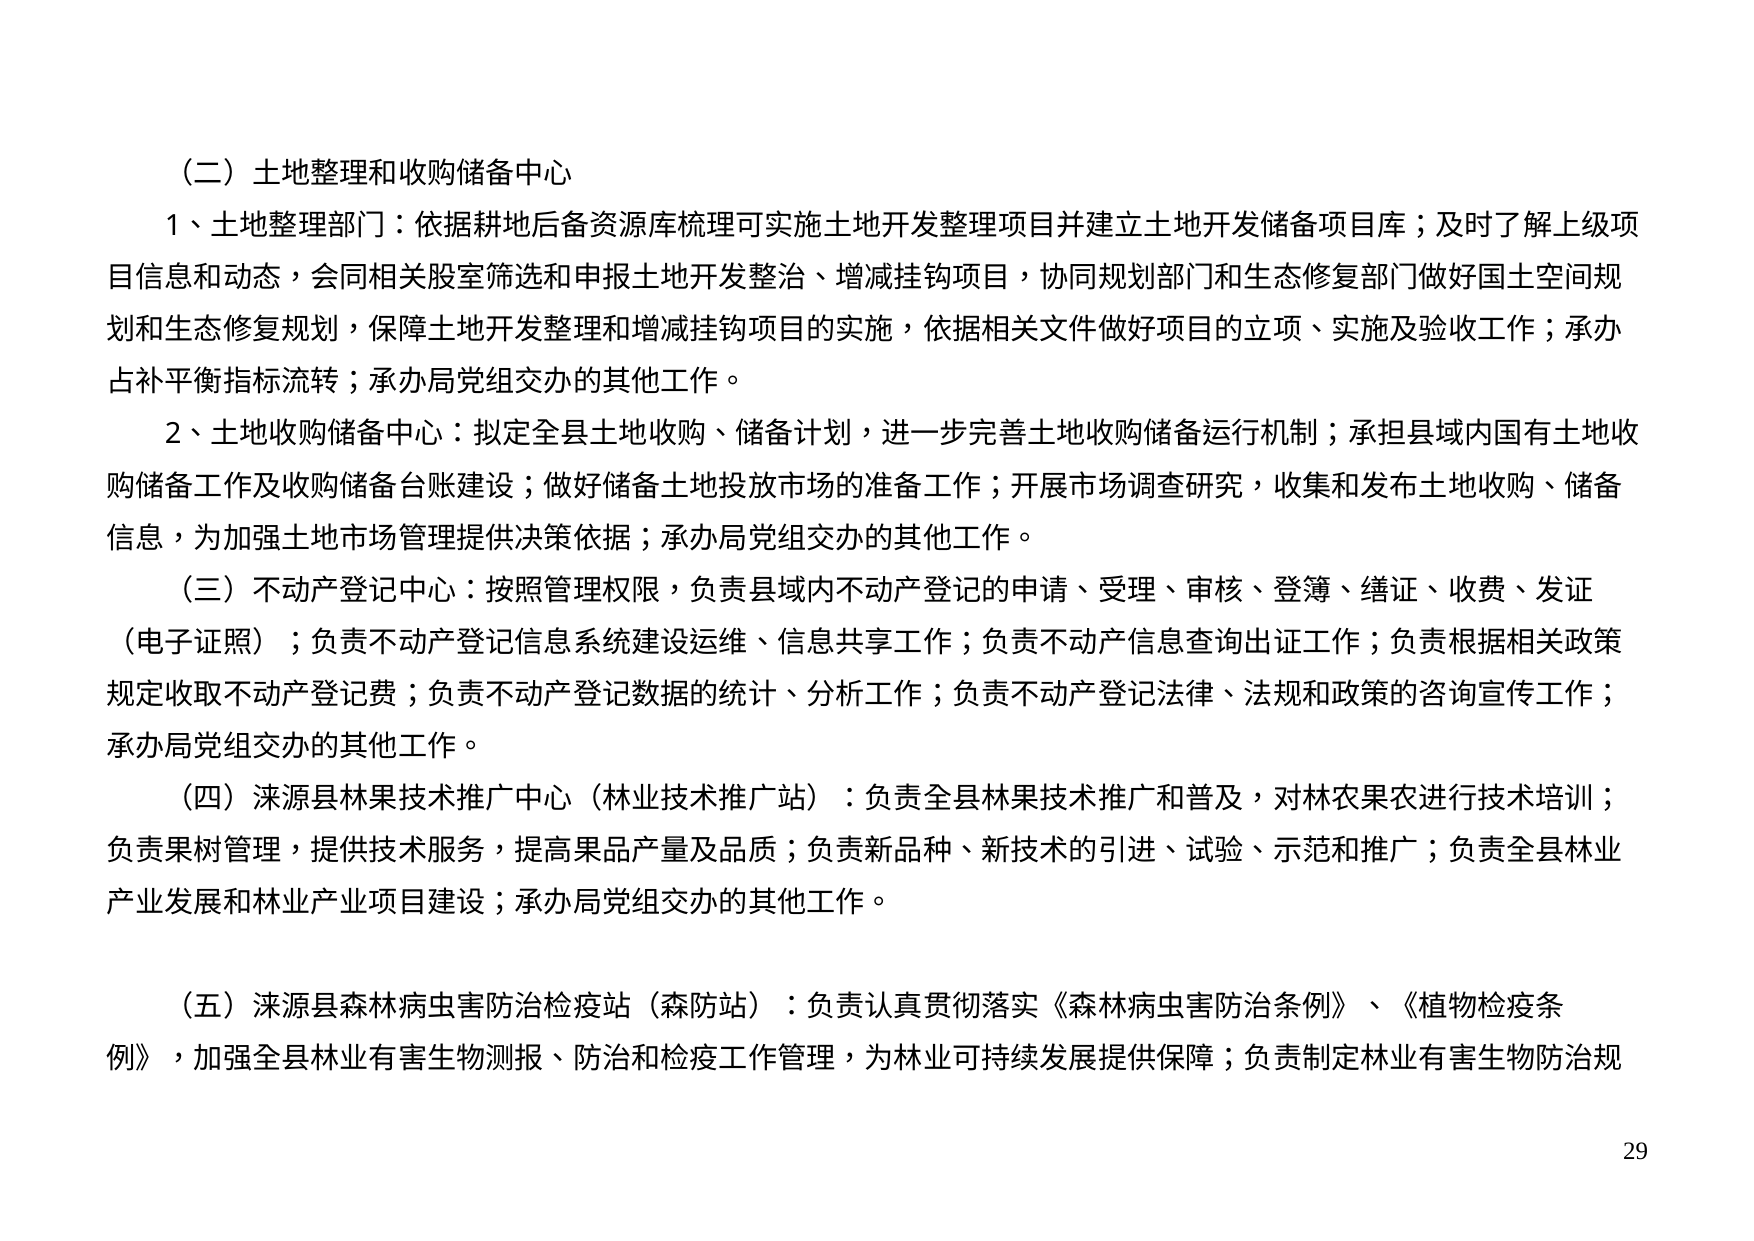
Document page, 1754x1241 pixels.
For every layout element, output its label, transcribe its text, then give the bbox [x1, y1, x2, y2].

text 2、土地收购储备中心：拟定全县土地收购、储备计划，进一步完善土地收购储备运行机制；承担县域内国有土地收购储备工作及收购储备台账建设；做好储备土地投放市场的准备工作；开展市场调查研究，收集和发布土地收购、储备信息，为加强土地市场管理提供决策依据；承办局党组交办的其他工作。 [106, 402, 1648, 558]
text （二）土地整理和收购储备中心 [106, 142, 1648, 194]
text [106, 975, 1648, 1079]
text （三）不动产登记中心：按照管理权限，负责县域内不动产登记的申请、受理、审核、登簿、缮证、收费、发证（电子证照）；负责不动产登记信息系统建设运维、信息共享工作；负责不动产信息查询出证工作；负责根据相关政策规定收取不动产登记费；负责不动产登记数据的统计、分析工作；负责不动产登记法律、法规和政策的咨询宣传工作；承办局党组交办的其他工作。 [106, 558, 1648, 767]
text （四）涞源县林果技术推广中心（林业技术推广站）：负责全县林果技术推广和普及，对林农果农进行技术培训；负责果树管理，提供技术服务，提高果品产量及品质；负责新品种、新技术的引进、试验、示范和推广；负责全县林业产业发展和林业产业项目建设；承办局党组交办的其他工作。 [106, 767, 1648, 923]
text 1、土地整理部门：依据耕地后备资源库梳理可实施土地开发整理项目并建立土地开发储备项目库；及时了解上级项目信息和动态，会同相关股室筛选和申报土地开发整治、增减挂钩项目，协同规划部门和生态修复部门做好国土空间规划和生态修复规划，保障土地开发整理和增减挂钩项目的实施，依据相关文件做好项目的立项、实施及验收工作；承办占补平衡指标流转；承办局党组交办的其他工作。 [106, 194, 1648, 402]
